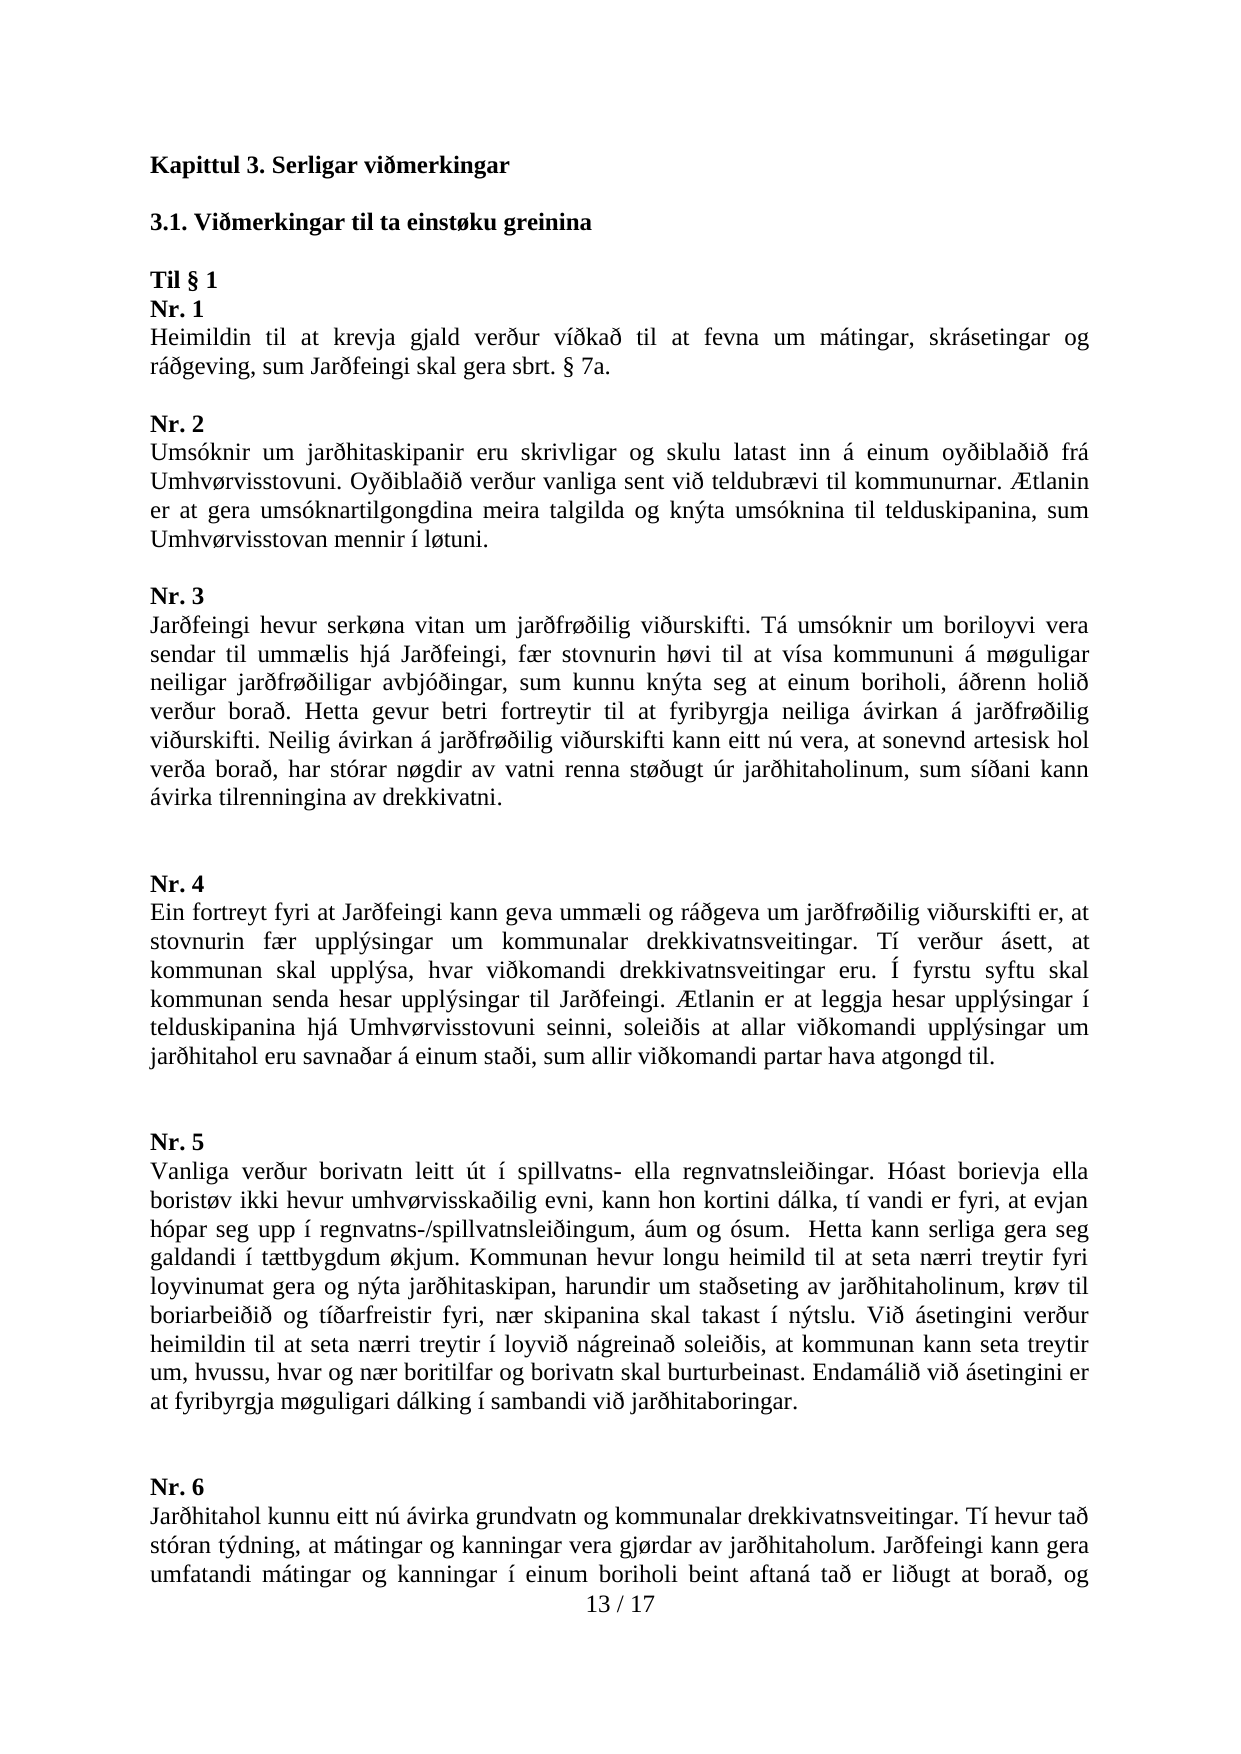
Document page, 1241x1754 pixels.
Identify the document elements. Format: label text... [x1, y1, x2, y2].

text Nr. 6 [150, 1472, 1090, 1501]
text Heimildin til at krevja gjald verður víðkað til at fevna um mátingar, skrásetingar og ráðgeving, sum Jarðfeingi skal gera sbrt. § 7a. [150, 322, 1090, 380]
text 3.1. Viðmerkingar til ta einstøku greinina [150, 207, 1090, 236]
text Nr. 4 [150, 869, 1090, 897]
text Nr. 1 [150, 294, 1090, 322]
text Nr. 2 [150, 409, 1090, 437]
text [150, 1501, 1090, 1587]
text Jarðfeingi hevur serkøna vitan um jarðfrøðilig viðurskifti. Tá umsóknir um boriloyvi vera sendar til ummælis hjá Jarðfeingi, fær stovnurin høvi til at vísa kommununi á møguligar neiligar jarðfrøðiligar avbjóðingar, sum kunnu knýta seg at einum boriholi, áðrenn holið verður borað. Hetta gevur betri fortreytir til at fyribyrgja neiliga ávirkan á jarðfrøðilig viðurskifti. Neilig ávirkan á jarðfrøðilig viðurskifti kann eitt nú vera, at sonevnd artesisk hol verða borað, har stórar nøgdir av vatni renna støðugt úr jarðhitaholinum, sum síðani kann ávirka tilrenningina av drekkivatni. [150, 610, 1090, 811]
text Ein fortreyt fyri at Jarðfeingi kann geva ummæli og ráðgeva um jarðfrøðilig viðurskifti er, at stovnurin fær upplýsingar um kommunalar drekkivatnsveitingar. Tí verður ásett, at kommunan skal upplýsa, hvar viðkomandi drekkivatnsveitingar eru. Í fyrstu syftu skal kommunan senda hesar upplýsingar til Jarðfeingi. Ætlanin er at leggja hesar upplýsingar í telduskipanina hjá Umhvørvisstovuni seinni, soleiðis at allar viðkomandi upplýsingar um jarðhitahol eru savnaðar á einum staði, sum allir viðkomandi partar hava atgongd til. [150, 897, 1090, 1070]
text Til § 1 [150, 265, 1090, 294]
text Nr. 5 [150, 1127, 1090, 1156]
text Kapittul 3. Serligar viðmerkingar [150, 150, 1090, 179]
text Umsóknir um jarðhitaskipanir eru skrivligar og skulu latast inn á einum oyðiblaðið frá Umhvørvisstovuni. Oyðiblaðið verður vanliga sent við teldubrævi til kommunurnar. Ætlanin er at gera umsóknartilgongdina meira talgilda og knýta umsóknina til telduskipanina, sum Umhvørvisstovan mennir í løtuni. [150, 437, 1090, 552]
text Vanliga verður borivatn leitt út í spillvatns- ella regnvatnsleiðingar. Hóast borievja ella boristøv ikki hevur umhvørvisskaðilig evni, kann hon kortini dálka, tí vandi er fyri, at evjan hópar seg upp í regnvatns-/spillvatnsleiðingum, áum og ósum. Hetta kann serliga gera seg galdandi í tættbygdum økjum. Kommunan hevur longu heimild til at seta nærri treytir fyri loyvinumat gera og nýta jarðhitaskipan, harundir um staðseting av jarðhitaholinum, krøv til boriarbeiðið og tíðarfreistir fyri, nær skipanina skal takast í nýtslu. Við ásetingini verður heimildin til at seta nærri treytir í loyvið nágreinað soleiðis, at kommunan kann seta treytir um, hvussu, hvar og nær boritilfar og borivatn skal burturbeinast. Endamálið við ásetingini er at fyribyrgja møguligari dálking í sambandi við jarðhitaboringar. [150, 1156, 1090, 1415]
text Nr. 3 [150, 581, 1090, 610]
